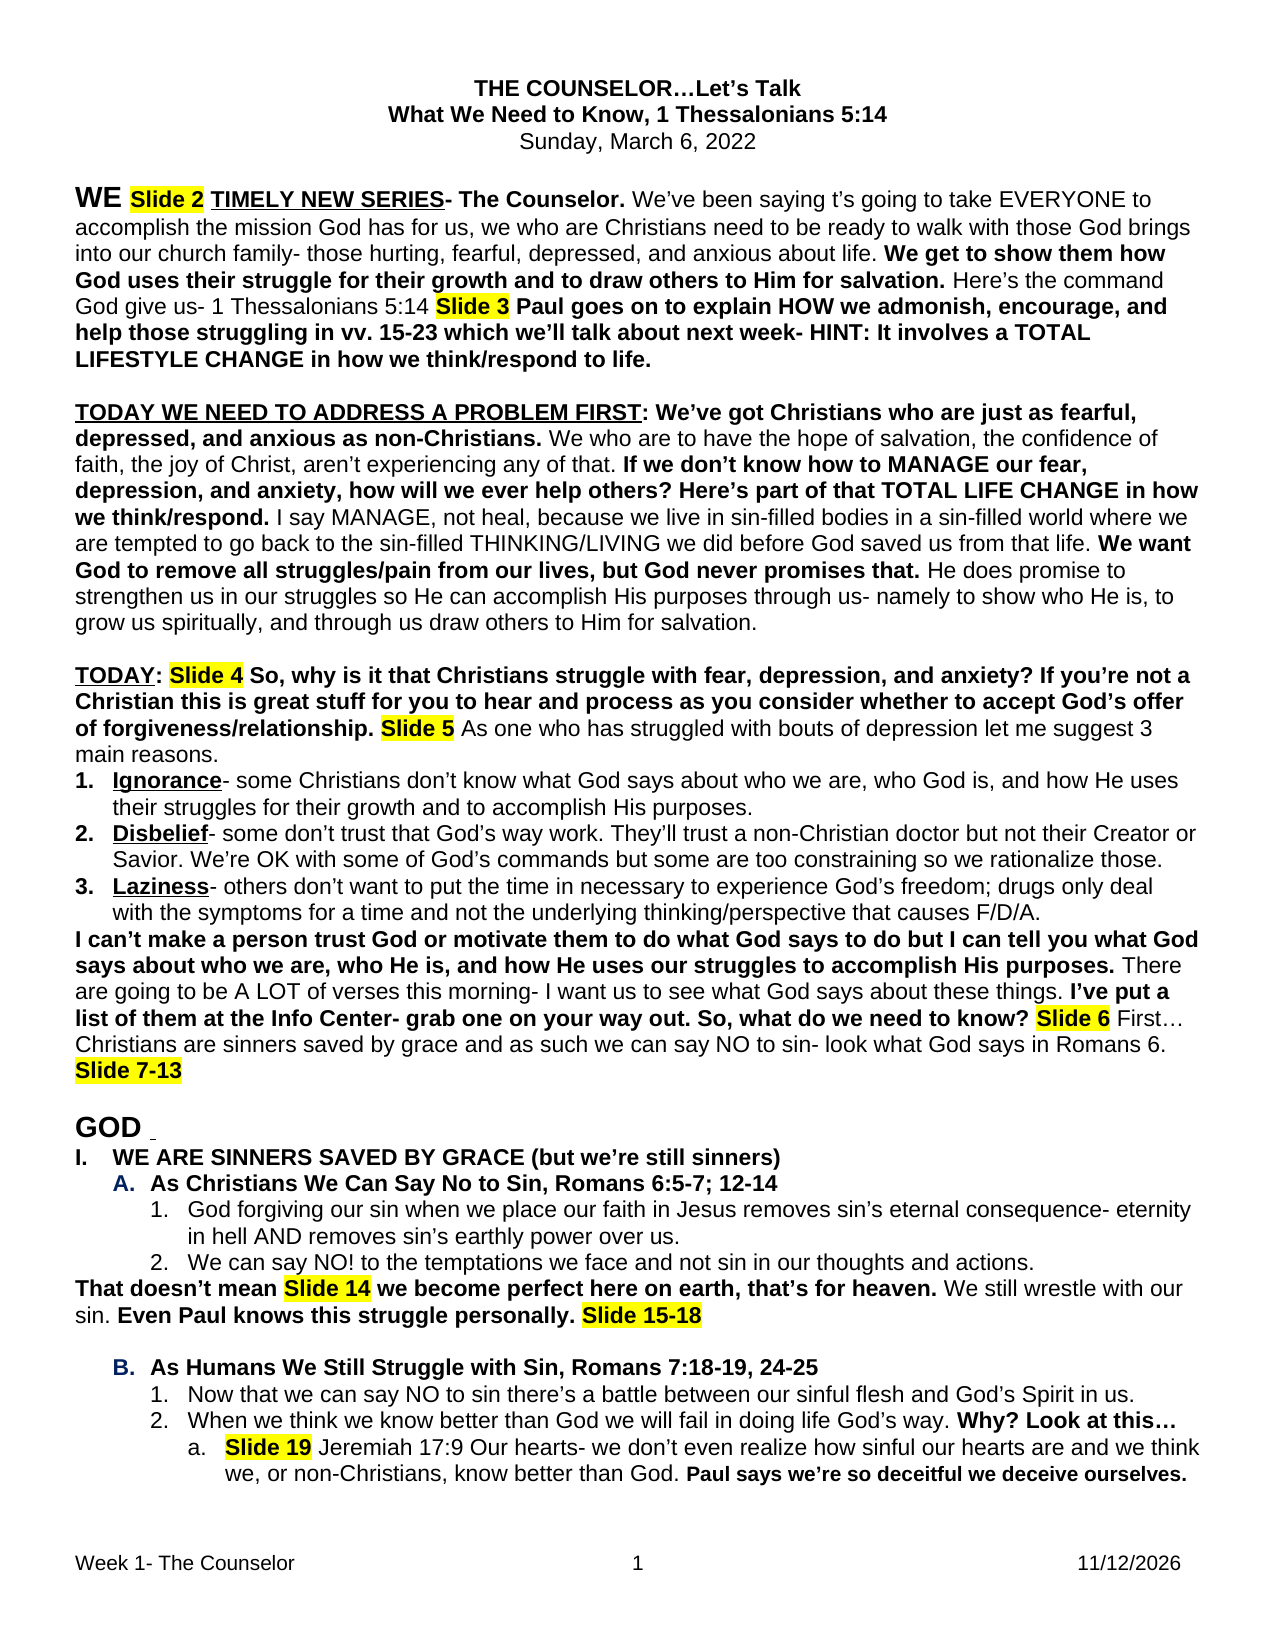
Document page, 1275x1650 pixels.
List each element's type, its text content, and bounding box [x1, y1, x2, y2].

text TODAY: Slide 4 So, why is it that Christians struggle with fear, depression, and anxiety? If you’re not a Christian this is great stuff for you to hear and process as you consider whether to accept God’s offer of forgiveness/relationship. Slide 5 As one who has struggled with bouts of depression let me suggest 3 main reasons. [75, 662, 1200, 767]
text Sunday, March 6, 2022 [75, 128, 1200, 154]
text THE COUNSELOR…Let’s Talk [75, 75, 1200, 101]
list Disbelief- some don’t trust that God’s way work. They’ll trust a non-Christian doctor but not their Creator or Savior. We’re OK with some of God’s commands but some are too constraining so we rationalize those. [75, 820, 1200, 873]
list We can say NO! to the temptations we face and not sin in our thoughts and actions. [150, 1249, 1200, 1275]
text That doesn’t mean Slide 14 we become perfect here on earth, that’s for heaven. We still wrestle with our sin. Even Paul knows this struggle personally. Slide 15-18 [75, 1275, 1200, 1328]
list WE ARE SINNERS SAVED BY GRACE (but we’re still sinners) [75, 1143, 1200, 1170]
text I can’t make a person trust God or motivate them to do what God says to do but I can tell you what God says about who we are, who He is, and how He uses our struggles to accomplish His purposes. There are going to be A LOT of verses this morning- I want us to see what God says about these things. I’ve put a list of them at the Info Center- grab one on your way out. So, what do we need to know? Slide 6 First… Christians are sinners saved by grace and as such we can say NO to sin- look what God says in Romans 6. Slide 7-13 [75, 926, 1200, 1084]
text What We Need to Know, 1 Thessalonians 5:14 [75, 101, 1200, 128]
text TODAY WE NEED TO ADDRESS A PROBLEM FIRST: We’ve got Christians who are just as fearful, depressed, and anxious as non-Christians. We who are to have the hope of salvation, the confidence of faith, the joy of Christ, aren’t experiencing any of that. If we don’t know how to MANAGE our fear, depression, and anxiety, how will we ever help others? Here’s part of that TOTAL LIFE CHANGE in how we think/respond. I say MANAGE, not heal, because we live in sin-filled bodies in a sin-filled world where we are tempted to go back to the sin-filled THINKING/LIVING we did before God saved us from that life. We want God to remove all struggles/pain from our lives, but God never promises that. He does promise to strengthen us in our struggles so He can accomplish His purposes through us- namely to show who He is, to grow us spiritually, and through us draw others to Him for salvation. [75, 398, 1200, 636]
list As Humans We Still Struggle with Sin, Romans 7:18-19, 24-25 [112, 1354, 1200, 1381]
text GOD [75, 1110, 1200, 1143]
list When we think we know better than God we will fail in doing life God’s way. Why? Look at this… [150, 1407, 1200, 1433]
list Laziness- others don’t want to put the time in necessary to experience God’s freedom; drugs only deal with the symptoms for a time and not the underlying thinking/perspective that causes F/D/A. [75, 873, 1200, 926]
list As Christians We Can Say No to Sin, Romans 6:5-7; 12-14 [112, 1170, 1200, 1196]
list Now that we can say NO to sin there’s a battle between our sinful flesh and God’s Spirit in us. [150, 1381, 1200, 1407]
text WE Slide 2 TIMELY NEW SERIES- The Counselor. We’ve been saying t’s going to take EVERYONE to accomplish the mission God has for us, we who are Christians need to be ready to walk with those God brings into our church family- those hurting, fearful, depressed, and anxious about life. We get to show them how God uses their struggle for their growth and to draw others to Him for salvation. Here’s the command God give us- 1 Thessalonians 5:14 Slide 3 Paul goes on to explain HOW we admonish, encourage, and help those struggling in vv. 15-23 which we’ll talk about next week- HINT: It involves a TOTAL LIFESTYLE CHANGE in how we think/respond to life. [75, 180, 1200, 372]
list God forgiving our sin when we place our faith in Jesus removes sin’s eternal consequence- eternity in hell AND removes sin’s earthly power over us. [150, 1196, 1200, 1249]
list Ignorance- some Christians don’t know what God says about who we are, who God is, and how He uses their struggles for their growth and to accomplish His purposes. [75, 767, 1200, 820]
list Slide 19 Jeremiah 17:9 Our hearts- we don’t even realize how sinful our hearts are and we think we, or non-Christians, know better than God. Paul says we’re so deceitful we deceive ourselves. [187, 1433, 1200, 1486]
